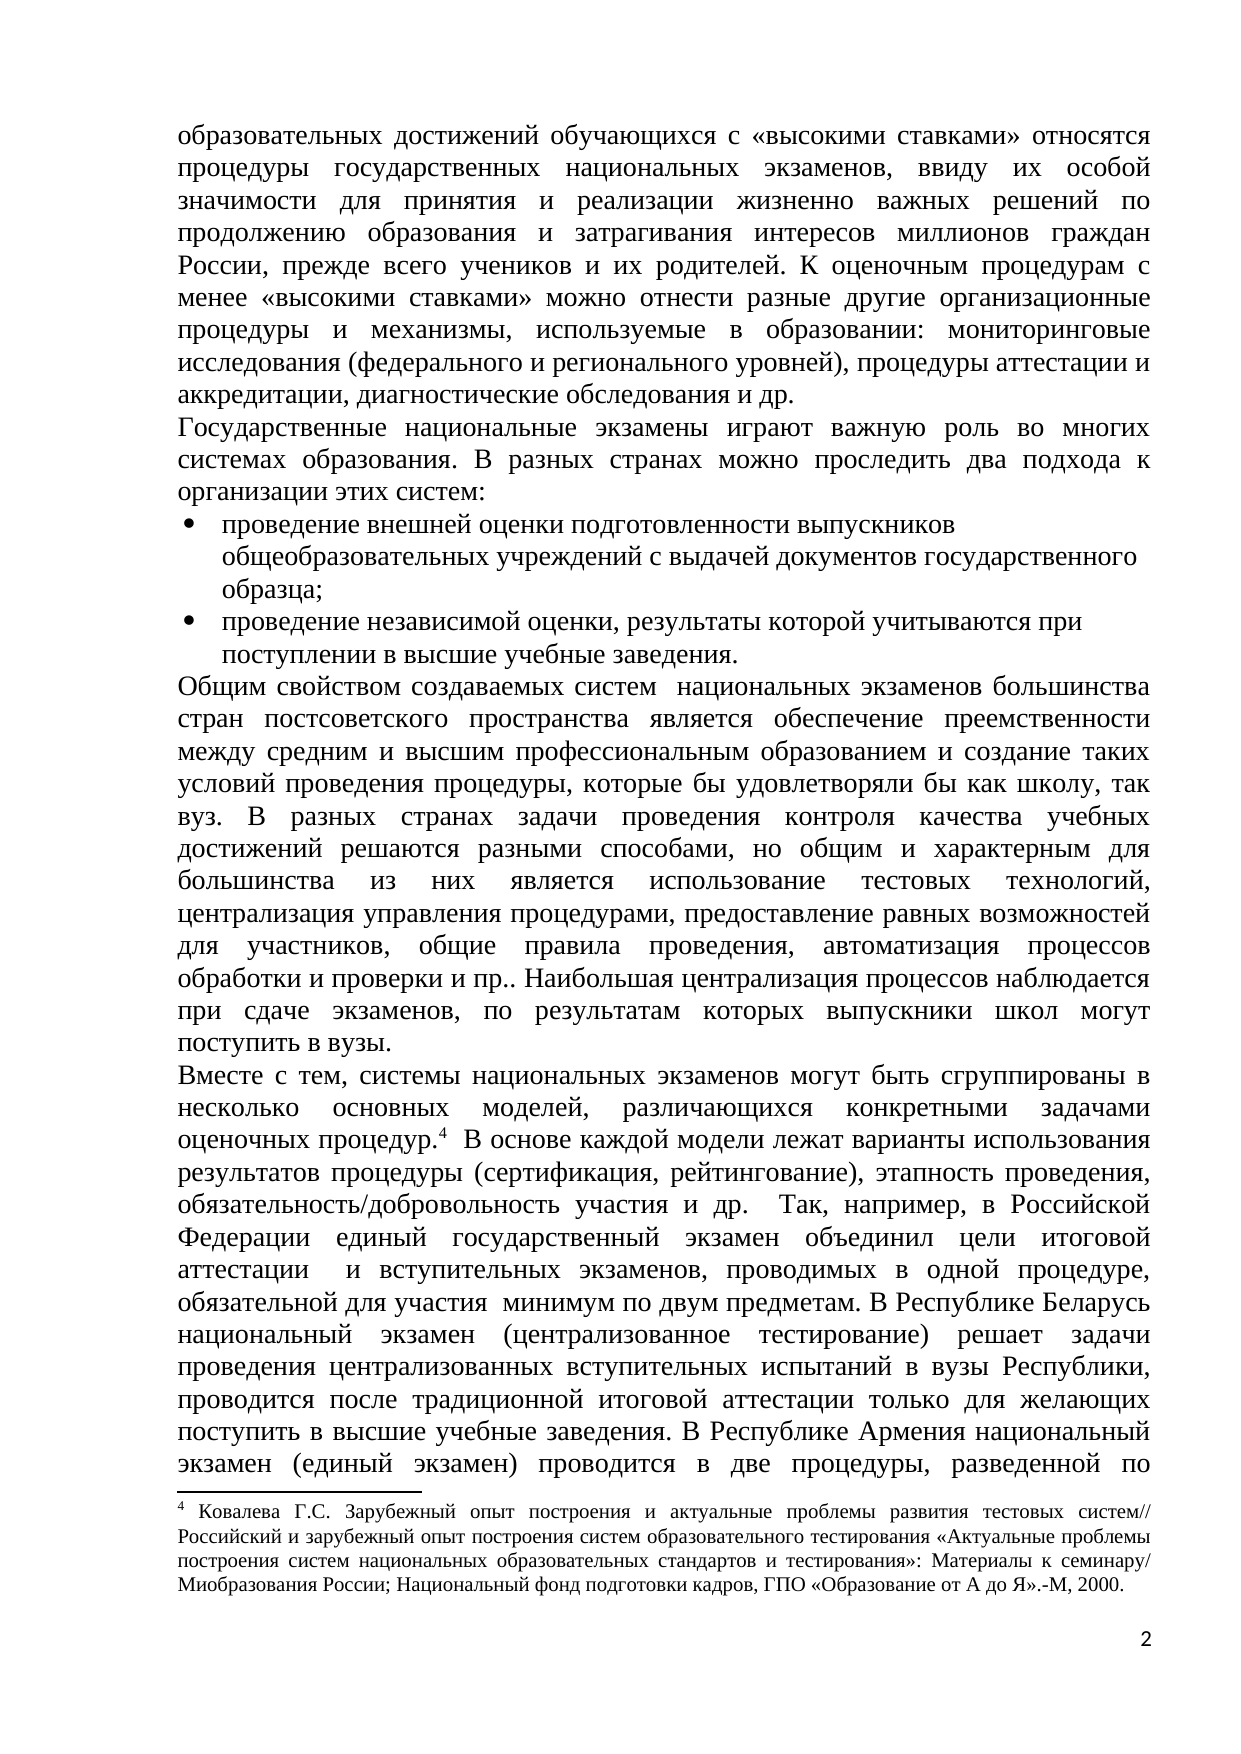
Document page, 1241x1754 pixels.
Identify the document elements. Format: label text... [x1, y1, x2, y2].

list проведение независимой оценки, результаты которой учитываются при поступлении в высшие учебные заведения. [184, 604, 1152, 669]
text Государственные национальные экзамены играют важную роль во многих системах образования. В разных странах можно проследить два подхода к организации этих систем: [177, 410, 1152, 507]
list Общим свойством создаваемых систем национальных экзаменов большинства стран постсоветского пространства является обеспечение преемственности между средним и высшим профессиональным образованием и создание таких условий проведения процедуры, которые бы удовлетворяли бы как школу, так вуз. В разных странах задачи проведения контроля качества учебных достижений решаются разными способами, но общим и характерным для большинства из них является использование тестовых технологий, централизация управления процедурами, предоставление равных возможностей для участников, общие правила проведения, автоматизация процессов обработки и проверки и пр.. Наибольшая централизация процессов наблюдается при сдаче экзаменов, по результатам которых выпускники школ могут поступить в вузы. [177, 669, 1152, 1058]
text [177, 118, 1152, 410]
list проведение внешней оценки подготовленности выпускников общеобразовательных учреждений с выдачей документов государственного образца; [184, 507, 1152, 604]
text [177, 1058, 1152, 1479]
